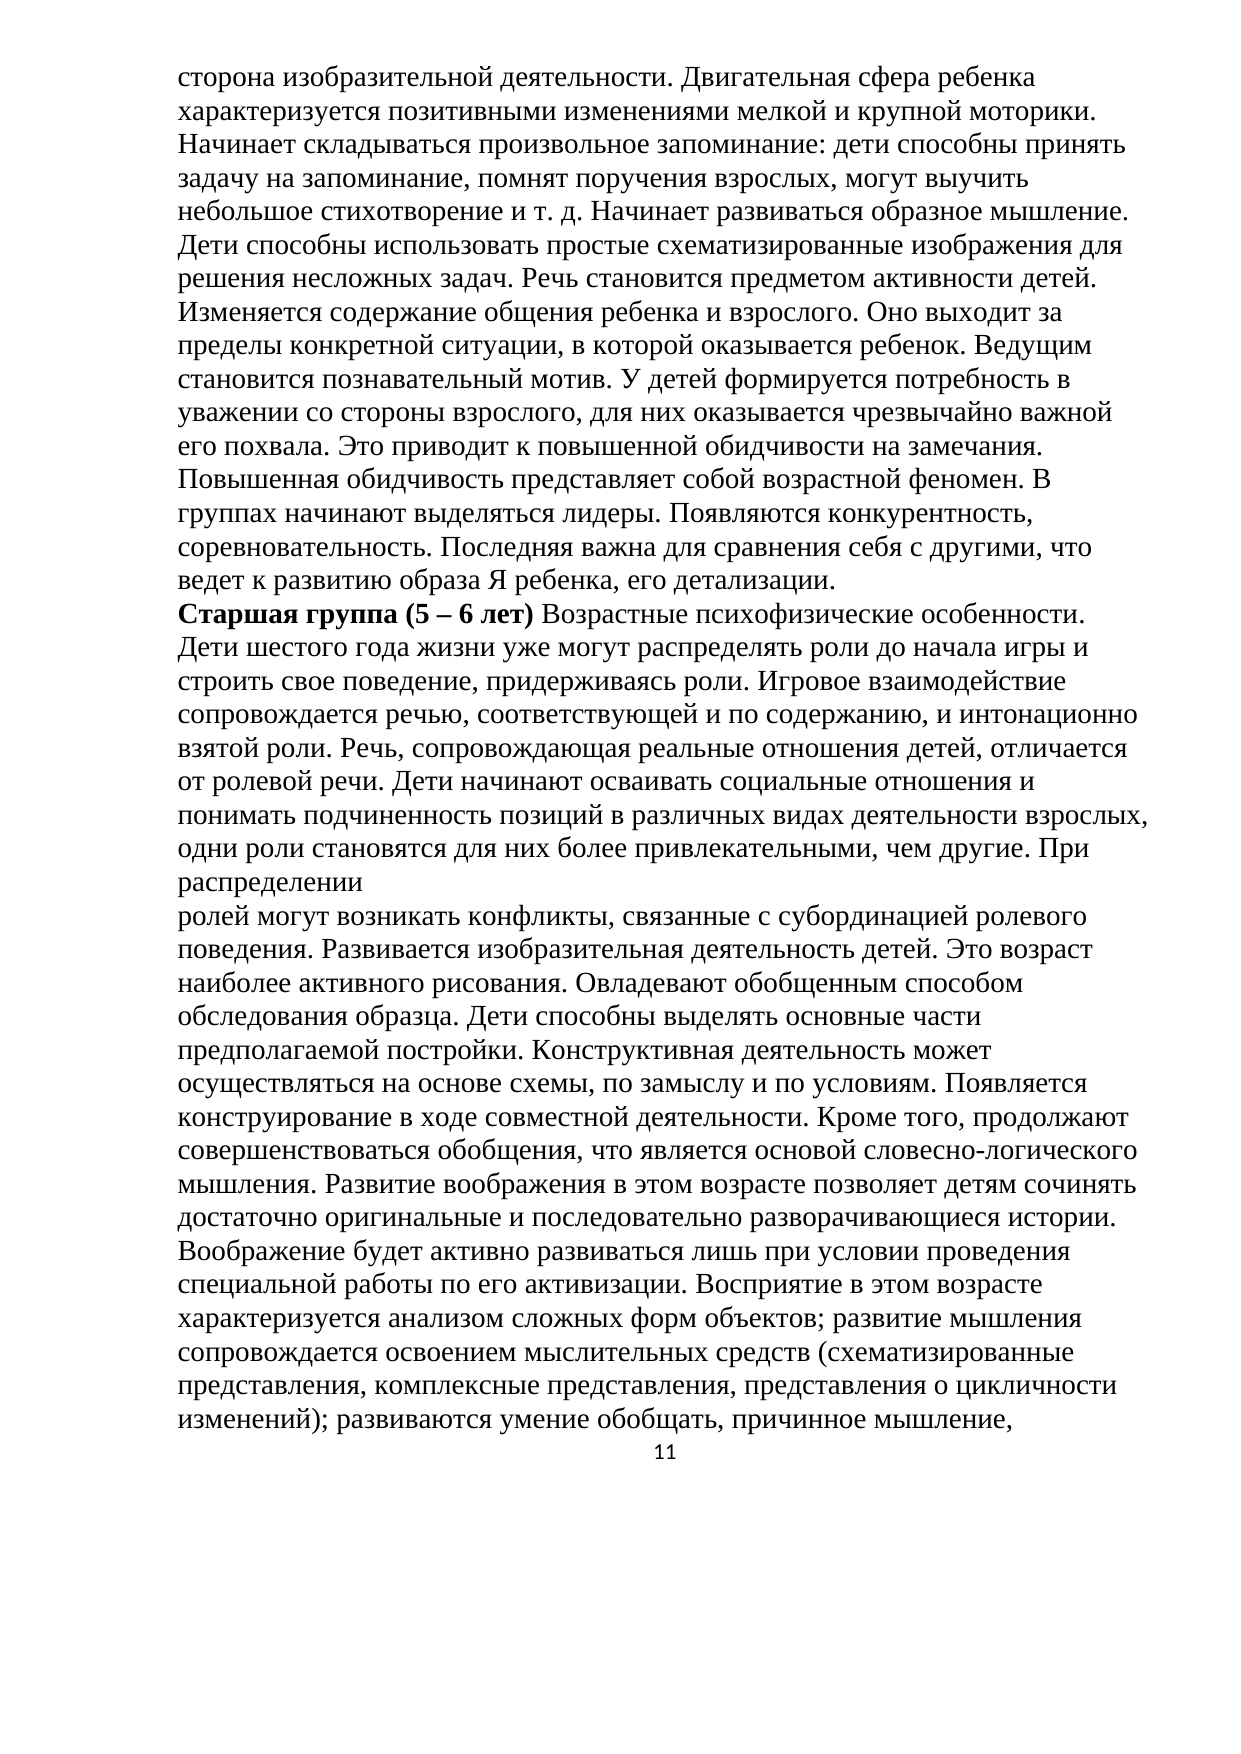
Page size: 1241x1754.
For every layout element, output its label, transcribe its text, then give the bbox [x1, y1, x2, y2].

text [177, 898, 1152, 1434]
text Старшая группа (5 – 6 лет) Возрастные психофизические особенности. [177, 596, 1152, 629]
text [177, 59, 1152, 596]
text Дети шестого года жизни уже могут распределять роли до начала игры и строить свое поведение, придерживаясь роли. Игровое взаимодействие сопровождается речью, соответствующей и по содержанию, и интонационно взятой роли. Речь, сопровождающая реальные отношения детей, отличается от ролевой речи. Дети начинают осваивать социальные отношения и понимать подчиненность позиций в различных видах деятельности взрослых, одни роли становятся для них более привлекательными, чем другие. При распределении [177, 629, 1152, 898]
